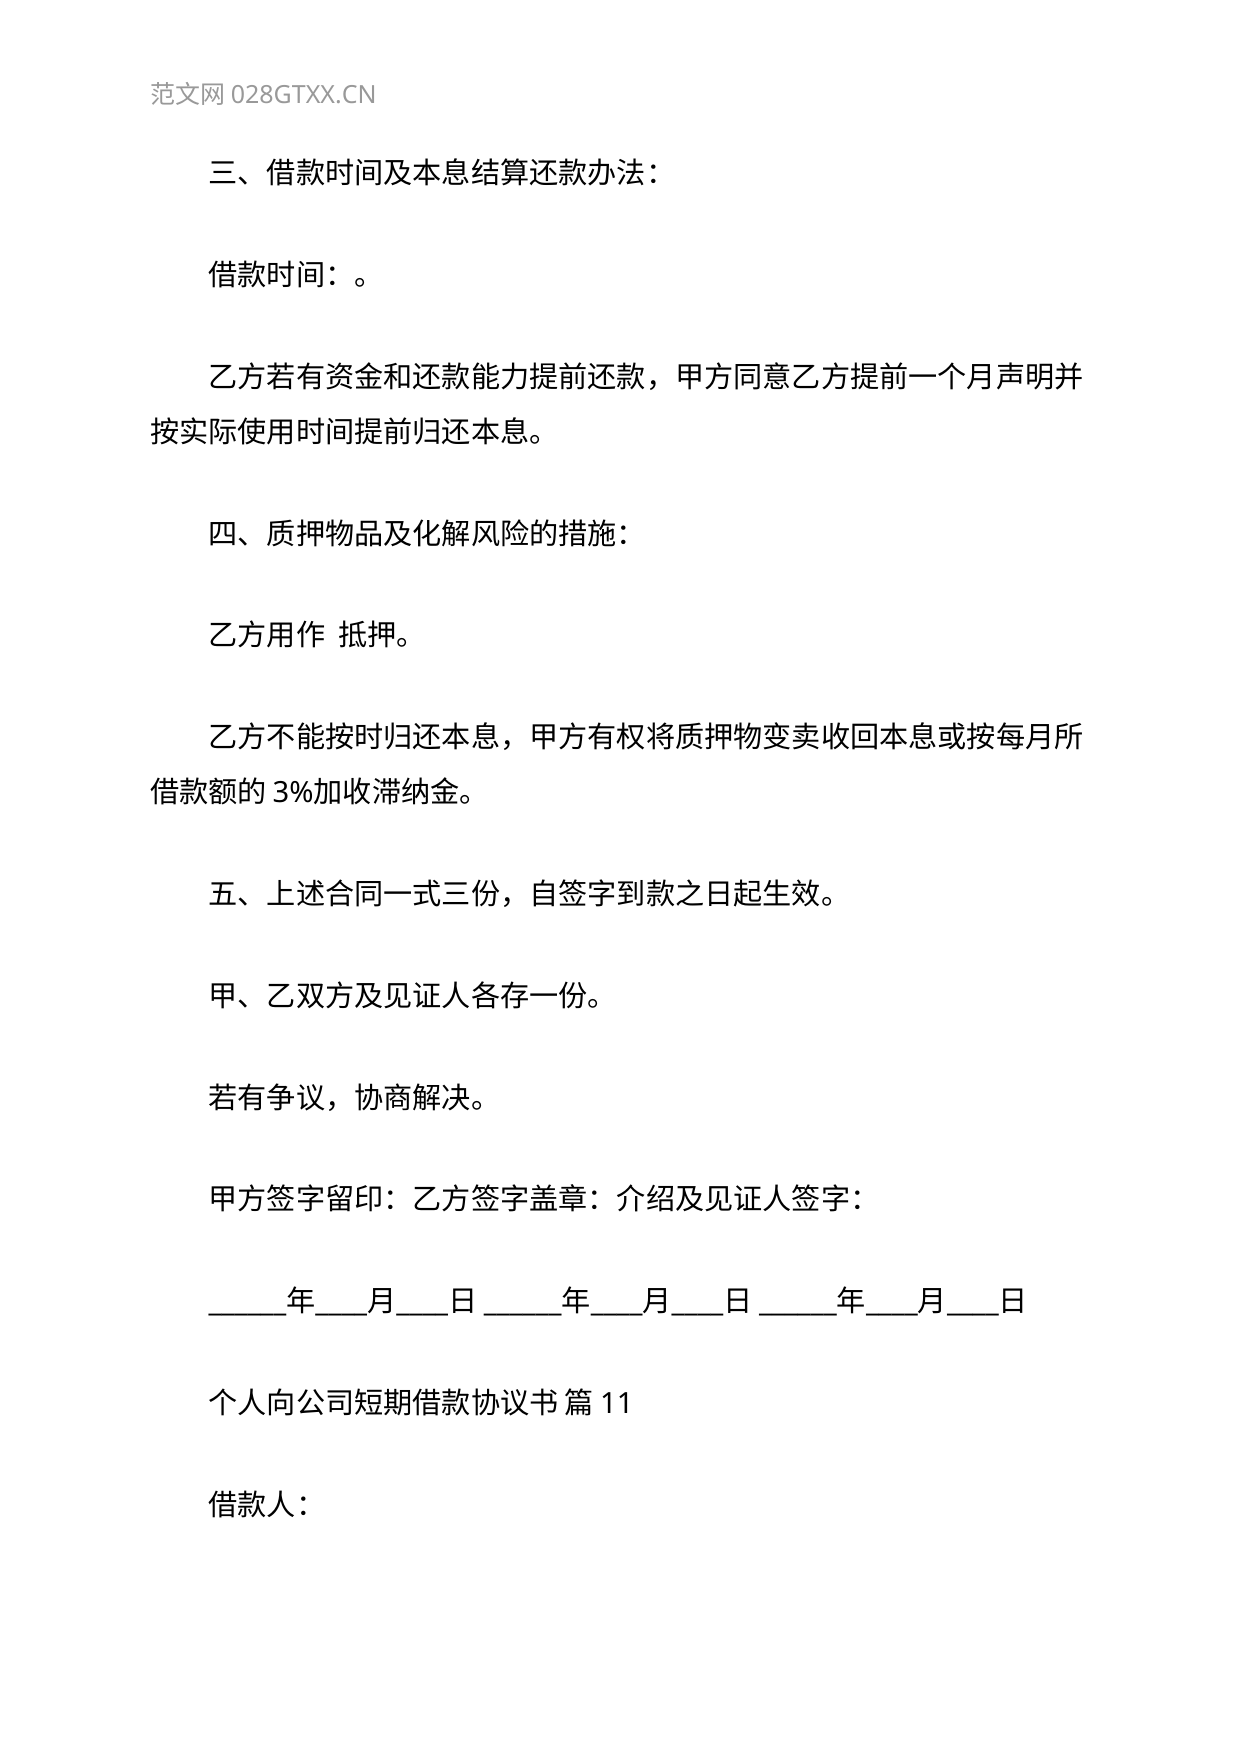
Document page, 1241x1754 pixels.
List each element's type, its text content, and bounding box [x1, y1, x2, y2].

text 借款时间：。 [150, 252, 1090, 294]
text 乙方用作 抵押。 [150, 612, 1090, 654]
text 五、上述合同一式三份，自签字到款之日起生效。 [150, 871, 1090, 913]
text 乙方不能按时归还本息，甲方有权将质押物变卖收回本息或按每月所借款额的3%加收滞纳金。 [150, 714, 1090, 811]
text 若有争议，协商解决。 [150, 1074, 1090, 1116]
text 四、质押物品及化解风险的措施： [150, 510, 1090, 552]
text 甲方签字留印：乙方签字盖章：介绍及见证人签字： [150, 1176, 1090, 1218]
text 个人向公司短期借款协议书 篇11 [150, 1380, 1090, 1422]
text 甲、乙双方及见证人各存一份。 [150, 972, 1090, 1015]
text 借款人： [150, 1482, 1090, 1524]
text ______年____月____日 ______年____月____日 ______年____月____日 [150, 1278, 1090, 1320]
text 乙方若有资金和还款能力提前还款，甲方同意乙方提前一个月声明并按实际使用时间提前归还本息。 [150, 353, 1090, 451]
text 三、借款时间及本息结算还款办法： [150, 150, 1090, 192]
